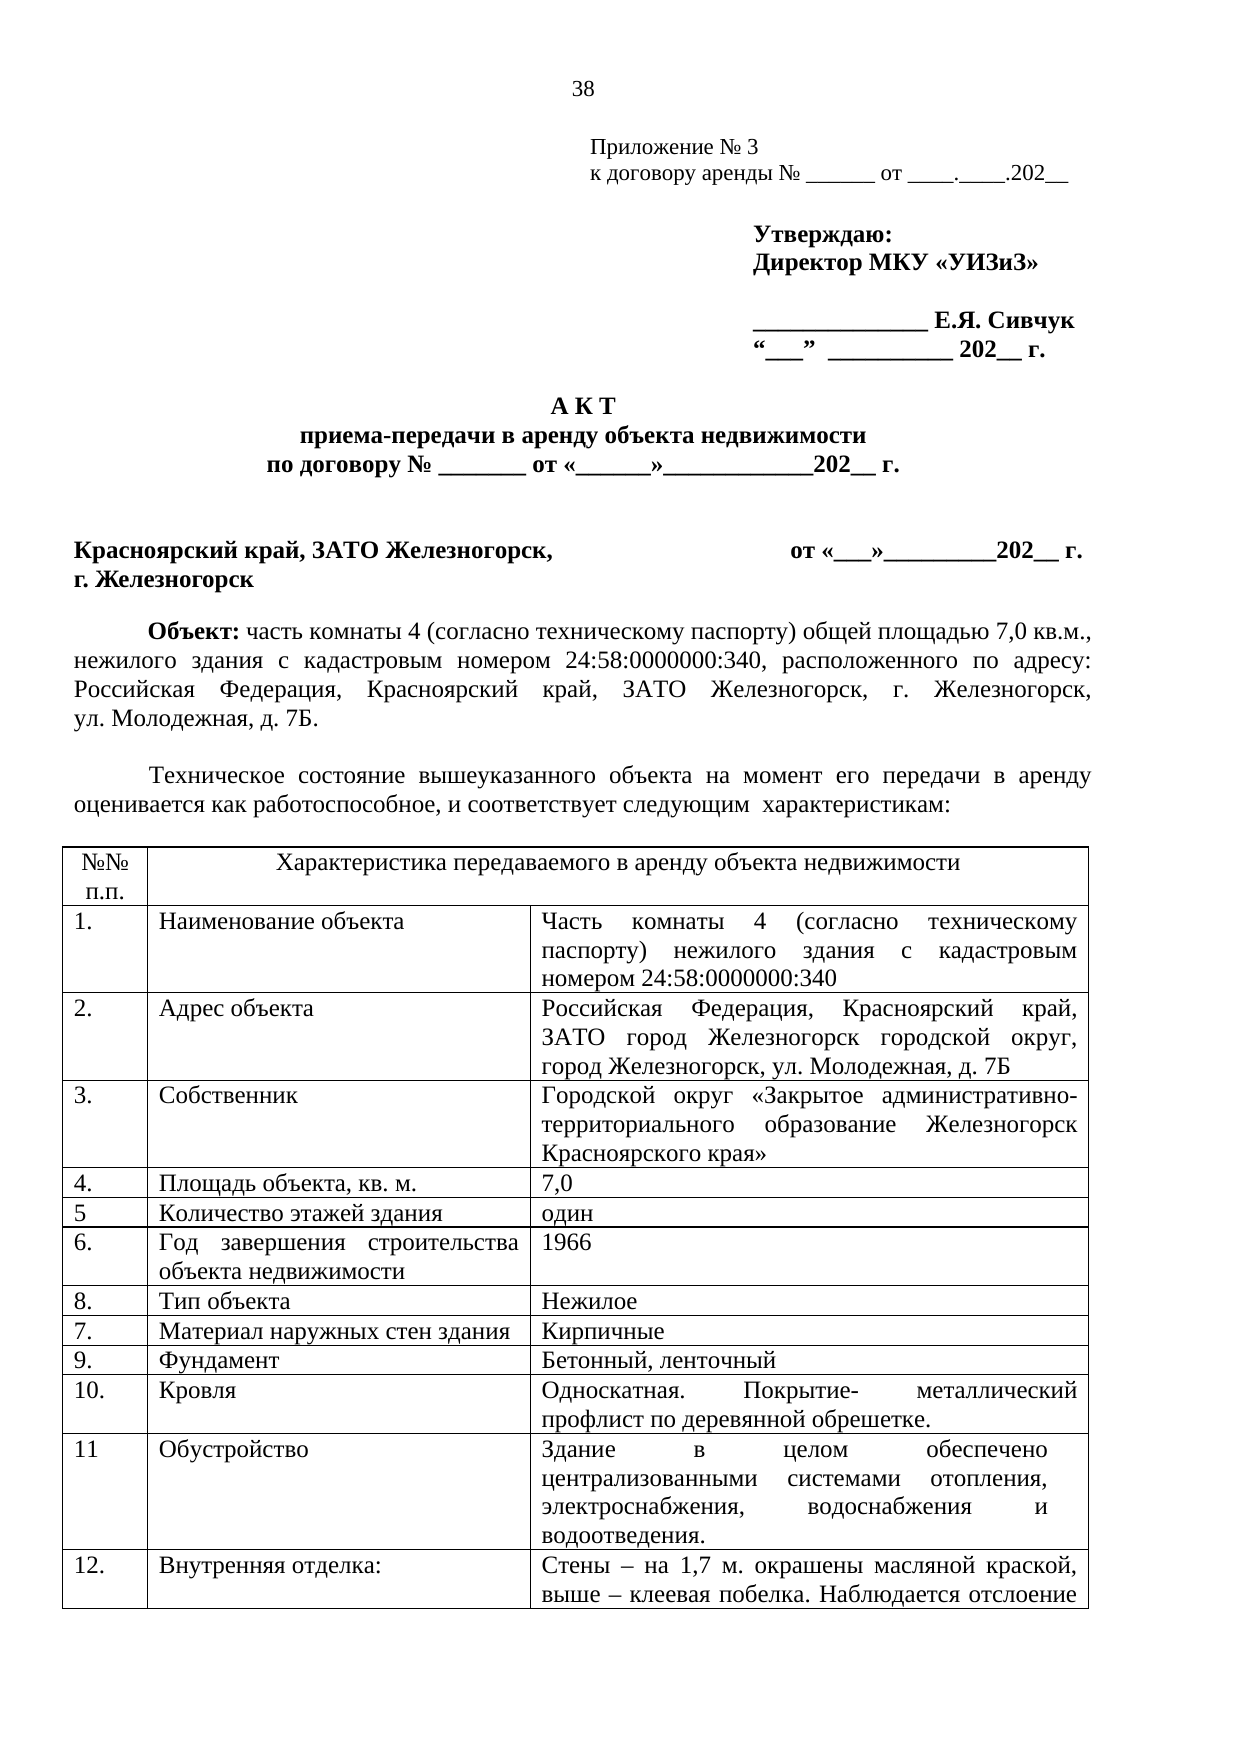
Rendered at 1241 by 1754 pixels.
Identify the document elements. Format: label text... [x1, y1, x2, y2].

text “___” __________ 202__ г. [753, 334, 1092, 362]
table_cell 1966 [531, 1228, 1088, 1285]
text Утверждаю: [753, 219, 1092, 247]
table_cell 6. [63, 1228, 147, 1285]
title по договору № _______ от «______»____________202__ г. [74, 449, 1092, 477]
table_cell 1. [63, 906, 147, 992]
table_cell Нежилое [531, 1286, 1088, 1315]
table_cell Количество этажей здания [148, 1198, 530, 1226]
table_cell Кровля [148, 1375, 530, 1433]
table_cell Адрес объекта [148, 993, 530, 1079]
text Красноярский край, ЗАТО Железногорск, от «___»_________202__ г. [74, 535, 1092, 564]
table_cell Городской округ «Закрытое административно-территориального образование Железногорск Красноярского края» [531, 1081, 1088, 1167]
table_cell 3. [63, 1081, 147, 1167]
table_cell Тип объекта [148, 1286, 530, 1315]
table_cell Материал наружных стен здания [148, 1316, 530, 1344]
table_cell 2. [63, 993, 147, 1079]
text к договору аренды № ______ от ____.____.202__ [590, 159, 1092, 186]
table_cell 7,0 [531, 1168, 1088, 1197]
table_cell 10. [63, 1375, 147, 1433]
table_cell Собственник [148, 1081, 530, 1167]
table_cell Год завершения строительства объекта недвижимости [148, 1228, 530, 1285]
text Директор МКУ «УИЗиЗ» [753, 247, 1092, 276]
table_cell Односкатная. Покрытие- металлический профлист по деревянной обрешетке. [531, 1375, 1088, 1433]
text Объект: часть комнаты 4 (согласно техническому паспорту) общей площадью 7,0 кв.м., нежилого здания с кадастровым номером 24:58:0000000:340, расположенного по адресу: Российская Федерация, Красноярский край, ЗАТО Железногорск, г. Железногорск, ул. Молодежная, д. 7Б. [74, 616, 1092, 731]
table_header Характеристика передаваемого в аренду объекта недвижимости [148, 848, 1088, 905]
table_cell Бетонный, ленточный [531, 1346, 1088, 1374]
subtitle г. Железногорск [74, 564, 1092, 592]
table_header №№ п.п. [63, 848, 147, 905]
table_cell Обустройство [148, 1434, 530, 1549]
table_cell 11 [63, 1434, 147, 1549]
table_cell Российская Федерация, Красноярский край, ЗАТО город Железногорск городской округ, город Железногорск, ул. Молодежная, д. 7Б [531, 993, 1088, 1079]
text Приложение № 3 [590, 133, 1092, 159]
table_cell 8. [63, 1286, 147, 1315]
title А К Т [74, 391, 1092, 420]
table_cell 12. [63, 1550, 147, 1607]
table_cell Наименование объекта [148, 906, 530, 992]
text Техническое состояние вышеуказанного объекта на момент его передачи в аренду оценивается как работоспособное, и соответствует следующим характеристикам: [74, 760, 1092, 818]
table_cell Кирпичные [531, 1316, 1088, 1344]
table_cell Площадь объекта, кв. м. [148, 1168, 530, 1197]
table_cell 4. [63, 1168, 147, 1197]
table_cell Часть комнаты 4 (согласно техническому паспорту) нежилого здания с кадастровым номером 24:58:0000000:340 [531, 906, 1088, 992]
table_cell 5 [63, 1198, 147, 1226]
table_cell Внутренняя отделка: [148, 1550, 530, 1607]
text ______________ Е.Я. Сивчук [753, 305, 1092, 334]
table_cell один [531, 1198, 1088, 1226]
table_cell Фундамент [148, 1346, 530, 1374]
table_cell 9. [63, 1346, 147, 1374]
table_cell Здание в целом обеспечено централизованными системами отопления, электроснабжения, водоснабжения и водоотведения. [531, 1434, 1088, 1549]
table_cell 7. [63, 1316, 147, 1344]
title приема-передачи в аренду объекта недвижимости [74, 420, 1092, 449]
